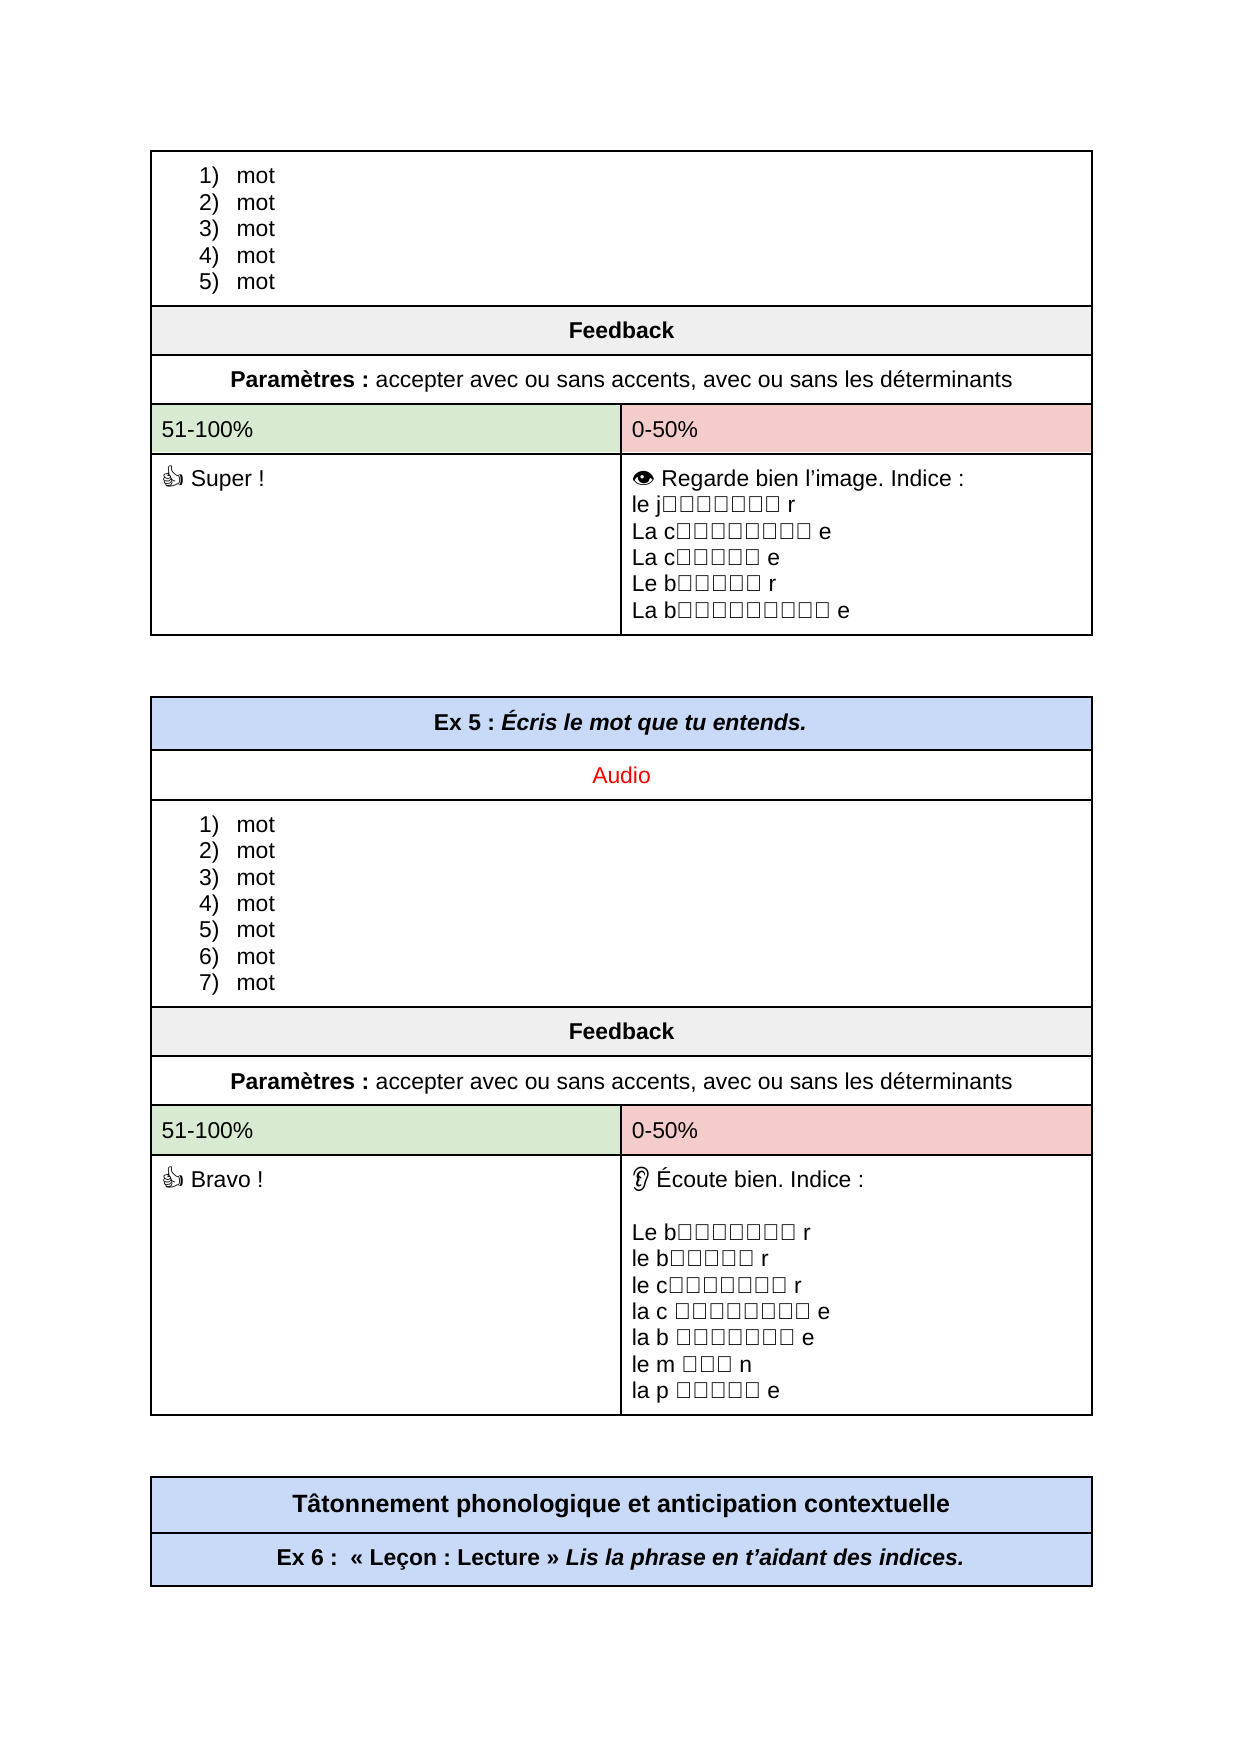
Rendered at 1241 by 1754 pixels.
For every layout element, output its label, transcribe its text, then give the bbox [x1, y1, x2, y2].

table_cell Audio [152, 751, 1091, 798]
table_cell 👍 Bravo ! [152, 1156, 620, 1414]
table_cell 0-50% [622, 405, 1091, 452]
table_cell 51-100% [152, 405, 620, 452]
table_cell 51-100% [152, 1106, 620, 1154]
table_cell 0-50% [622, 1106, 1091, 1154]
table_cell Feedback [152, 1008, 1091, 1055]
table_cell 👁 Regarde bien l’image. Indice : le j🔺🔺🔺🔺🔺🔺🔺 r La c🔺🔺🔺🔺🔺🔺🔺🔺 e La c🔺🔺🔺🔺🔺 e Le b🔺🔺🔺🔺🔺 r La b🔺🔺🔺🔺🔺🔺🔺🔺🔺 e [622, 455, 1091, 633]
table_cell mot mot mot mot mot [152, 152, 1091, 305]
table_cell 👍 Super ! [152, 455, 620, 633]
table_header Ex 5 : Écris le mot que tu entends. [152, 698, 1091, 749]
table_cell 👂 Écoute bien. Indice : Le b🔺🔺🔺🔺🔺🔺🔺 r le b🔺🔺🔺🔺🔺 r le c🔺🔺🔺🔺🔺🔺🔺 r la c 🔺🔺🔺🔺🔺🔺🔺🔺 e la b 🔺🔺🔺🔺🔺🔺🔺 e le m 🔺🔺🔺 n la p 🔺🔺🔺🔺🔺 e [622, 1156, 1091, 1414]
table_cell Paramètres : accepter avec ou sans accents, avec ou sans les déterminants [152, 1057, 1091, 1104]
table_header Tâtonnement phonologique et anticipation contextuelle [152, 1478, 1091, 1532]
table_cell Ex 6 : « Leçon : Lecture » Lis la phrase en t’aidant des indices. [152, 1534, 1091, 1585]
table_cell Paramètres : accepter avec ou sans accents, avec ou sans les déterminants [152, 356, 1091, 403]
table_cell mot mot mot mot mot mot mot [152, 801, 1091, 1006]
table_cell Feedback [152, 307, 1091, 354]
